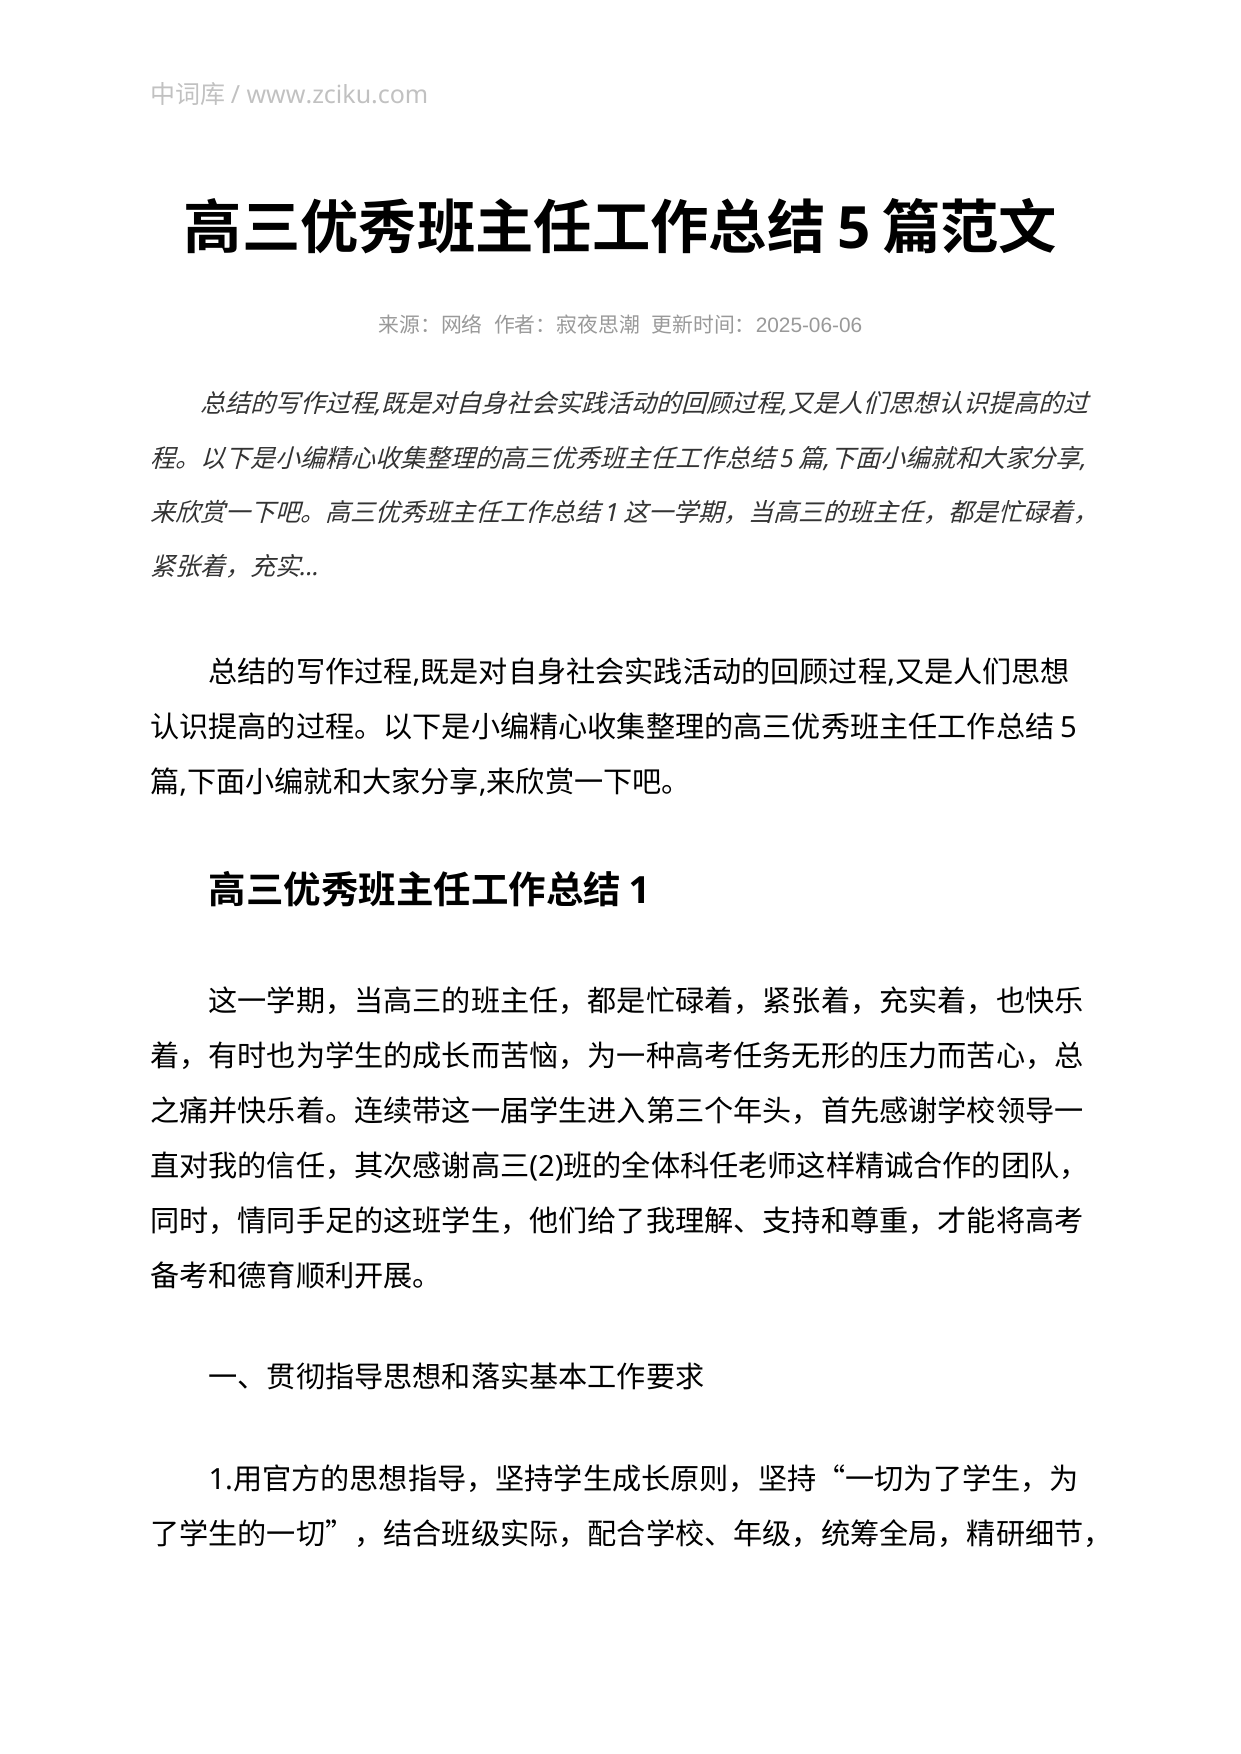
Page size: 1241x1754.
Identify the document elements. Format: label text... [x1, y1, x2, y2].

text 来源：网络 作者：寂夜思潮 更新时间：2025-06-06 [150, 313, 1090, 337]
text 高三优秀班主任工作总结1 [150, 860, 1090, 914]
text 总结的写作过程,既是对自身社会实践活动的回顾过程,又是人们思想认识提高的过程。以下是小编精心收集整理的高三优秀班主任工作总结5篇,下面小编就和大家分享,来欣赏一下吧。高三优秀班主任工作总结1这一学期，当高三的班主任，都是忙碌着，紧张着，充实... [150, 384, 1090, 583]
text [150, 1456, 1090, 1553]
text 总结的写作过程,既是对自身社会实践活动的回顾过程,又是人们思想认识提高的过程。以下是小编精心收集整理的高三优秀班主任工作总结5篇,下面小编就和大家分享,来欣赏一下吧。 [150, 648, 1090, 801]
text 一、贯彻指导思想和落实基本工作要求 [150, 1354, 1090, 1396]
text 这一学期，当高三的班主任，都是忙碌着，紧张着，充实着，也快乐着，有时也为学生的成长而苦恼，为一种高考任务无形的压力而苦心，总之痛并快乐着。连续带这一届学生进入第三个年头，首先感谢学校领导一直对我的信任，其次感谢高三(2)班的全体科任老师这样精诚合作的团队，同时，情同手足的这班学生，他们给了我理解、支持和尊重，才能将高考备考和德育顺利开展。 [150, 978, 1090, 1294]
subtitle 高三优秀班主任工作总结5篇范文 [150, 181, 1090, 266]
